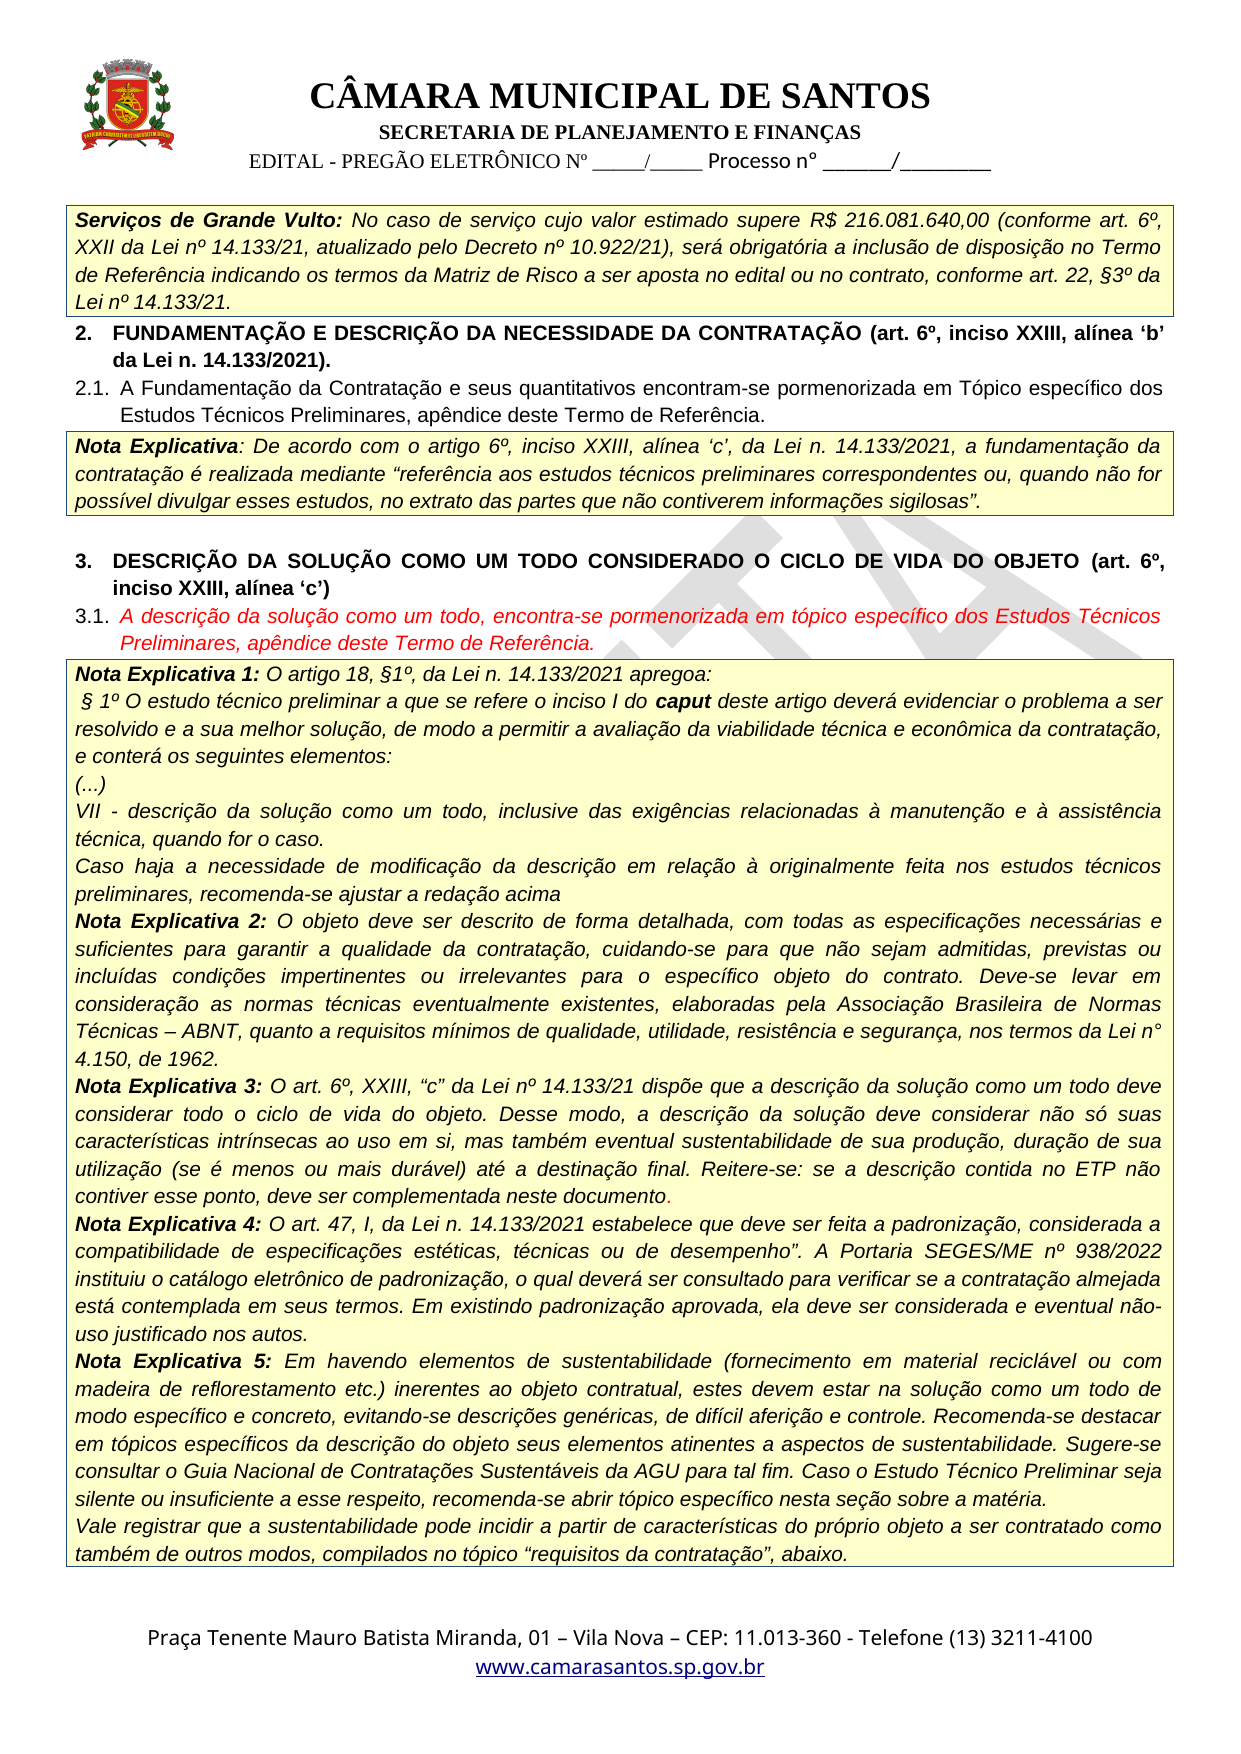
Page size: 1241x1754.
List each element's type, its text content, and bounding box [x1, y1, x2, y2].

text Nota Explicativa 2: O objeto deve ser descrito de forma detalhada, com todas as especificações necessárias e suficientes para garantir a qualidade da contratação, cuidando-se para que não sejam admitidas, previstas ou incluídas condições impertinentes ou irrelevantes para o específico objeto do contrato. Deve-se levar em consideração as normas técnicas eventualmente existentes, elaboradas pela Associação Brasileira de Normas Técnicas – ABNT, quanto a requisitos mínimos de qualidade, utilidade, resistência e segurança, nos termos da Lei n° 4.150, de 1962. [67, 906, 1173, 1071]
text DESCRIÇÃO DA SOLUÇÃO COMO UM TODO CONSIDERADO O CICLO DE VIDA DO OBJETO (art. 6º, inciso XXIII, alínea ‘c’) [75, 549, 1165, 600]
text Nota Explicativa 1: O artigo 18, §1º, da Lei n. 14.133/2021 apregoa: [67, 660, 1173, 686]
text Serviços de Grande Vulto: No caso de serviço cujo valor estimado supere R$ 216.081.640,00 (conforme art. 6º, XXII da Lei nº 14.133/21, atualizado pelo Decreto nº 10.922/21), será obrigatória a inclusão de disposição no Termo de Referência indicando os termos da Matriz de Risco a ser aposta no edital ou no contrato, conforme art. 22, §3º da Lei nº 14.133/21. [67, 206, 1173, 316]
picture [81, 59, 174, 150]
text Vale registrar que a sustentabilidade pode incidir a partir de características do próprio objeto a ser contratado como também de outros modos, compilados no tópico “requisitos da contratação”, abaixo. [67, 1511, 1173, 1566]
text FUNDAMENTAÇÃO E DESCRIÇÃO DA NECESSIDADE DA CONTRATAÇÃO (art. 6º, inciso XXIII, alínea ‘b’ da Lei n. 14.133/2021). [75, 321, 1165, 372]
text Nota Explicativa 3: O art. 6º, XXIII, “c” da Lei nº 14.133/21 dispõe que a descrição da solução como um todo deve considerar todo o ciclo de vida do objeto. Desse modo, a descrição da solução deve considerar não só suas características intrínsecas ao uso em si, mas também eventual sustentabilidade de sua produção, duração de sua utilização (se é menos ou mais durável) até a destinação final. Reitere-se: se a descrição contida no ETP não contiver esse ponto, deve ser complementada neste documento. [67, 1071, 1173, 1208]
text Nota Explicativa: De acordo com o artigo 6º, inciso XXIII, alínea ‘c’, da Lei n. 14.133/2021, a fundamentação da contratação é realizada mediante “referência aos estudos técnicos preliminares correspondentes ou, quando não for possível divulgar esses estudos, no extrato das partes que não contiverem informações sigilosas”. [67, 432, 1173, 515]
text § 1º O estudo técnico preliminar a que se refere o inciso I do caput deste artigo deverá evidenciar o problema a ser resolvido e a sua melhor solução, de modo a permitir a avaliação da viabilidade técnica e econômica da contratação, e conterá os seguintes elementos: [67, 686, 1173, 768]
text Nota Explicativa 5: Em havendo elementos de sustentabilidade (fornecimento em material reciclável ou com madeira de reflorestamento etc.) inerentes ao objeto contratual, estes devem estar na solução como um todo de modo específico e concreto, evitando-se descrições genéricas, de difícil aferição e controle. Recomenda-se destacar em tópicos específicos da descrição do objeto seus elementos atinentes a aspectos de sustentabilidade. Sugere-se consultar o Guia Nacional de Contratações Sustentáveis da AGU para tal fim. Caso o Estudo Técnico Preliminar seja silente ou insuficiente a esse respeito, recomenda-se abrir tópico específico nesta seção sobre a matéria. [67, 1346, 1173, 1511]
text VII - descrição da solução como um todo, inclusive das exigências relacionadas à manutenção e à assistência técnica, quando for o caso. [67, 796, 1173, 851]
text Caso haja a necessidade de modificação da descrição em relação à originalmente feita nos estudos técnicos preliminares, recomenda-se ajustar a redação acima [67, 851, 1173, 906]
list A descrição da solução como um todo, encontra-se pormenorizada em tópico específico dos Estudos Técnicos Preliminares, apêndice deste Termo de Referência. [75, 604, 1165, 655]
text Nota Explicativa 4: O art. 47, I, da Lei n. 14.133/2021 estabelece que deve ser feita a padronização, considerada a compatibilidade de especificações estéticas, técnicas ou de desempenho”. A Portaria SEGES/ME nº 938/2022 instituiu o catálogo eletrônico de padronização, o qual deverá ser consultado para verificar se a contratação almejada está contemplada em seus termos. Em existindo padronização aprovada, ela deve ser considerada e eventual não-uso justificado nos autos. [67, 1209, 1173, 1346]
list A Fundamentação da Contratação e seus quantitativos encontram-se pormenorizada em Tópico específico dos Estudos Técnicos Preliminares, apêndice deste Termo de Referência. [75, 376, 1165, 427]
text (...) [67, 769, 1173, 796]
